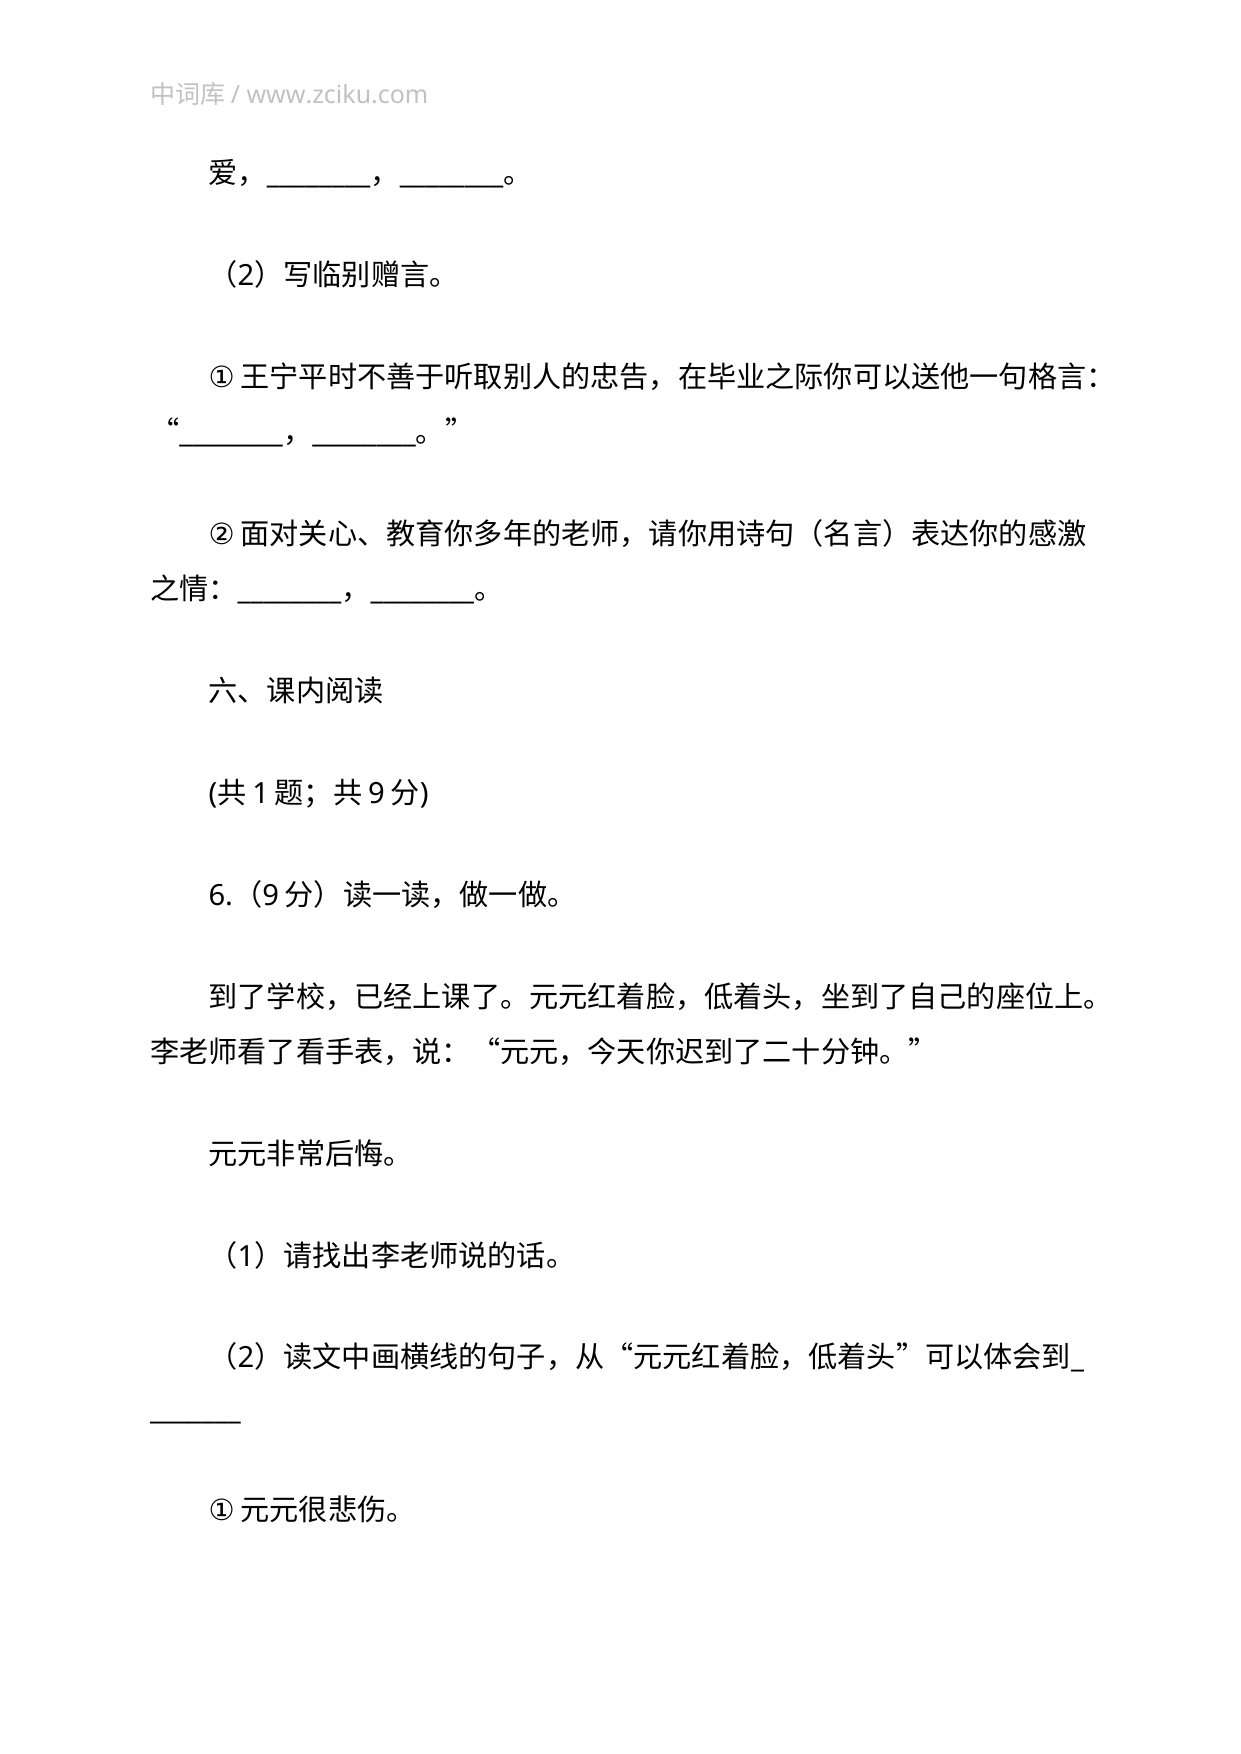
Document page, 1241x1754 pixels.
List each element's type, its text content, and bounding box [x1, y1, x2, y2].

text 爱，________，________。 [150, 150, 1090, 192]
text 六、课内阅读 [150, 668, 1090, 710]
text （2）写临别赠言。 [150, 252, 1090, 294]
text (共1题；共9分) [150, 770, 1090, 812]
text 到了学校，已经上课了。元元红着脸，低着头，坐到了自己的座位上。李老师看了看手表，说：“元元，今天你迟到了二十分钟。” [150, 974, 1090, 1071]
text ①王宁平时不善于听取别人的忠告，在毕业之际你可以送他一句格言：“________，________。” [150, 354, 1090, 451]
text ②面对关心、教育你多年的老师，请你用诗句（名言）表达你的感激之情：________，________。 [150, 511, 1090, 608]
text 元元非常后悔。 [150, 1130, 1090, 1173]
text （1）请找出李老师说的话。 [150, 1232, 1090, 1274]
text 6.（9分）读一读，做一做。 [150, 872, 1090, 914]
text （2）读文中画横线的句子，从“元元红着脸，低着头”可以体会到________ [150, 1334, 1090, 1428]
text ①元元很悲伤。 [150, 1487, 1090, 1529]
